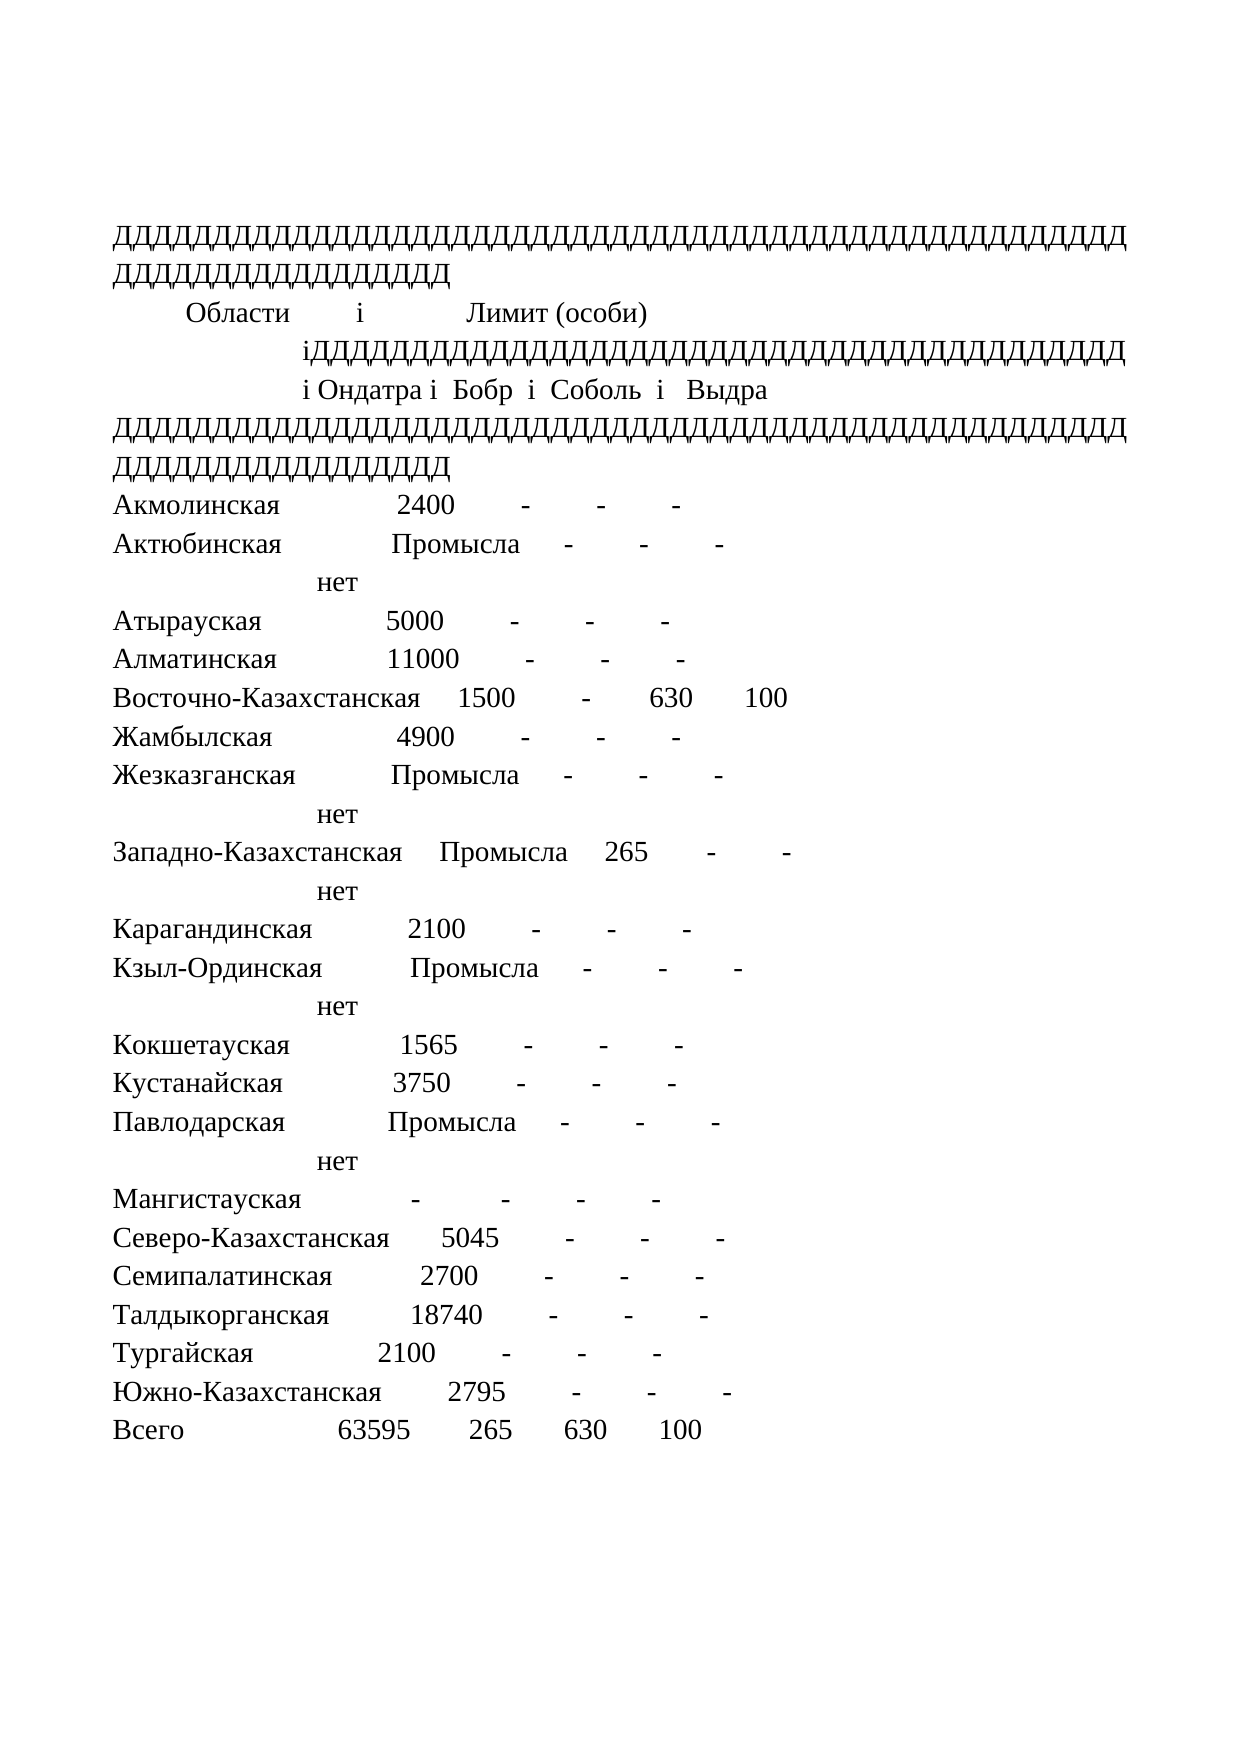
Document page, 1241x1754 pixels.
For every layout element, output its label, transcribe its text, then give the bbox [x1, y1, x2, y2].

text ДДДДДДДДДДДДДДДДДДДДДДДДДДДДДДДДДДДДДДДДДДДДДДДДДДДДДДДДДДДДДДДДДДДД [112, 410, 1128, 482]
text ДДДДДДДДДДДДДДДДДДДДДДДДДДДДДДДДДДДДДДДДДДДДДДДДДДДДДДДДДДДДДДДДДДДД [112, 218, 1128, 290]
text Семипалатинская 2700 - - - [112, 1258, 1128, 1292]
text нет [112, 988, 1128, 1022]
text нет [112, 796, 1128, 829]
text іДДДДДДДДДДДДДДДДДДДДДДДДДДДДДДДДДДДДДДДДД [112, 333, 1128, 367]
text Талдыкорганская 18740 - - - [112, 1297, 1128, 1330]
text Жезказганская Промысла - - - [112, 757, 1128, 791]
text Тургайская 2100 - - - [112, 1335, 1128, 1369]
text Алматинская 11000 - - - [112, 642, 1128, 675]
text Северо-Казахстанская 5045 - - - [112, 1220, 1128, 1253]
text Карагандинская 2100 - - - [112, 911, 1128, 945]
text Актюбинская Промысла - - - [112, 526, 1128, 559]
text Атырауская 5000 - - - [112, 603, 1128, 637]
text Всего 63595 265 630 100 [112, 1412, 1128, 1446]
text Южно-Казахстанская 2795 - - - [112, 1374, 1128, 1407]
text Мангистауская - - - - [112, 1181, 1128, 1215]
text Кокшетауская 1565 - - - [112, 1027, 1128, 1061]
text Восточно-Казахстанская 1500 - 630 100 [112, 680, 1128, 714]
text Жамбылская 4900 - - - [112, 719, 1128, 752]
text і Ондатра і Бобр і Соболь і Выдра [112, 372, 1128, 405]
text Западно-Казахстанская Промысла 265 - - [112, 834, 1128, 868]
text нет [112, 564, 1128, 598]
text Кустанайская 3750 - - - [112, 1066, 1128, 1099]
text нет [112, 1143, 1128, 1176]
text Кзыл-Ординская Промысла - - - [112, 950, 1128, 983]
text нет [112, 873, 1128, 906]
text Области і Лимит (особи) [112, 295, 1128, 328]
text Павлодарская Промысла - - - [112, 1104, 1128, 1138]
text Акмолинская 2400 - - - [112, 487, 1128, 521]
